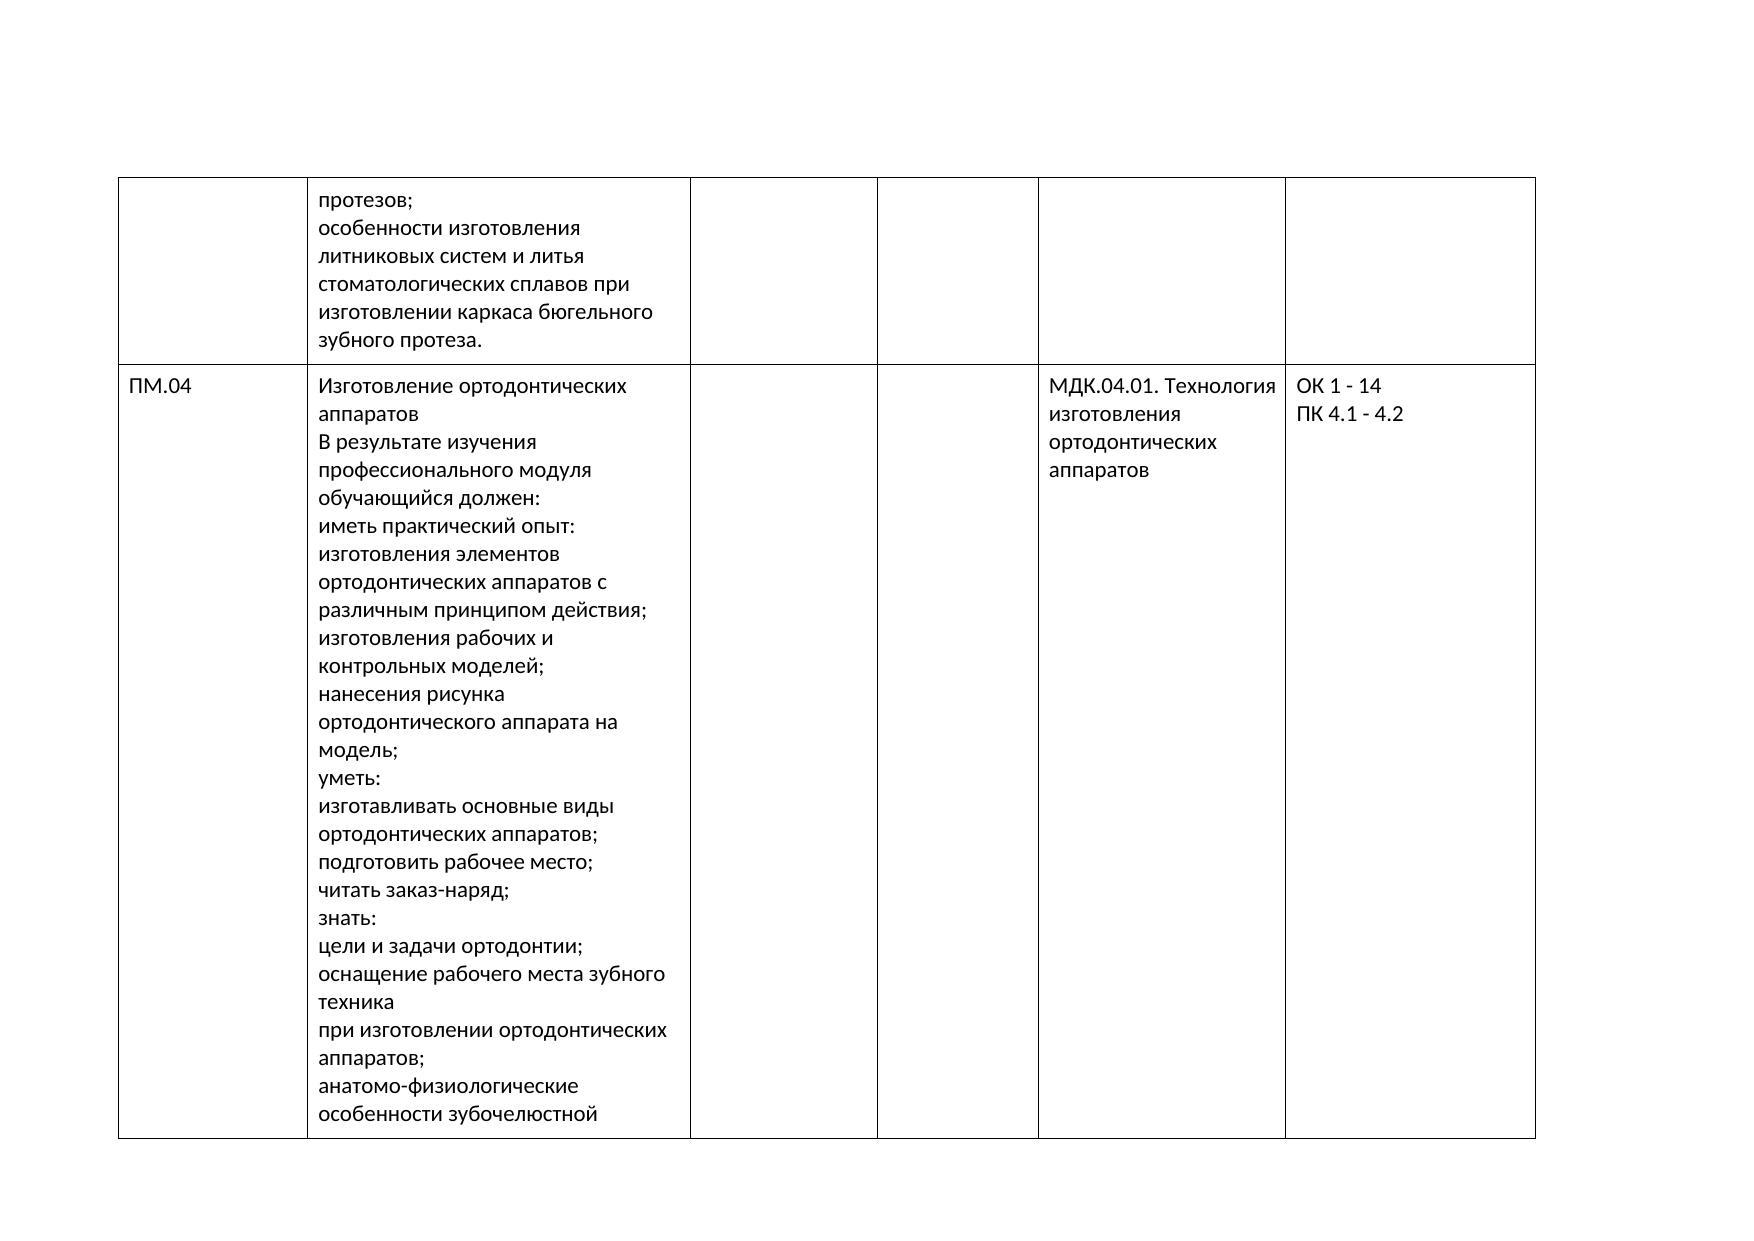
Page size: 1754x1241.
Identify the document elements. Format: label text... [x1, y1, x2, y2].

table_cell [691, 365, 877, 1138]
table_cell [1039, 365, 1285, 1138]
table_cell ПМ.04 [119, 365, 307, 1138]
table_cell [1039, 178, 1285, 363]
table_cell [1286, 365, 1535, 1138]
table_cell [878, 365, 1038, 1138]
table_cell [308, 365, 690, 1138]
